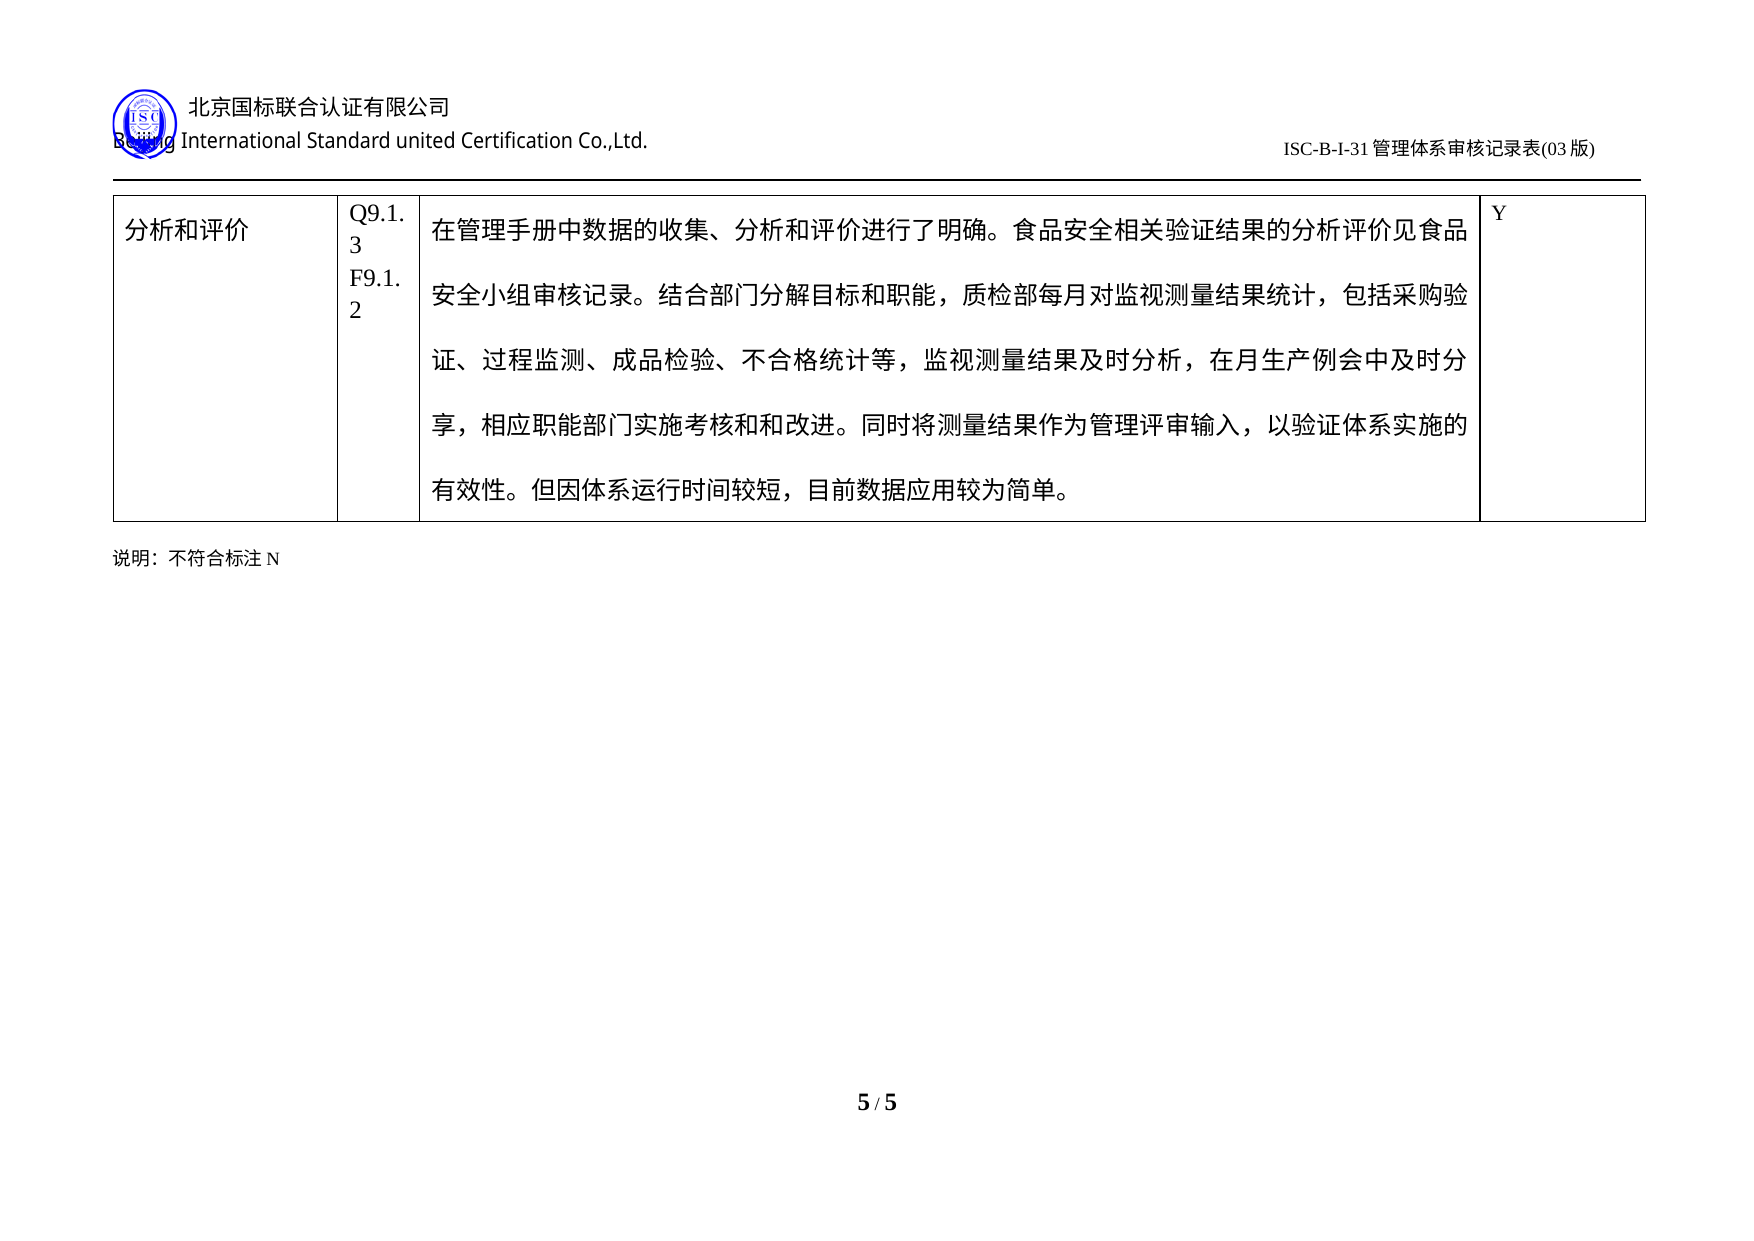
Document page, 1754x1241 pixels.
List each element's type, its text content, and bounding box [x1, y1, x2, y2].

text 说明：不符合标注N [112, 543, 1641, 571]
table_cell 分析和评价 [114, 196, 337, 521]
table_cell Y [1481, 196, 1645, 521]
table_cell 在管理手册中数据的收集、分析和评价进行了明确。食品安全相关验证结果的分析评价见食品安全小组审核记录。结合部门分解目标和职能，质检部每月对监视测量结果统计，包括采购验证、过程监测、成品检验、不合格统计等，监视测量结果及时分析，在月生产例会中及时分享，相应职能部门实施考核和和改进。同时将测量结果作为管理评审输入，以验证体系实施的有效性。但因体系运行时间较短，目前数据应用较为简单。 [420, 196, 1479, 521]
table_cell Q9.1.3 F9.1.2 [338, 196, 419, 521]
picture [112, 89, 180, 158]
